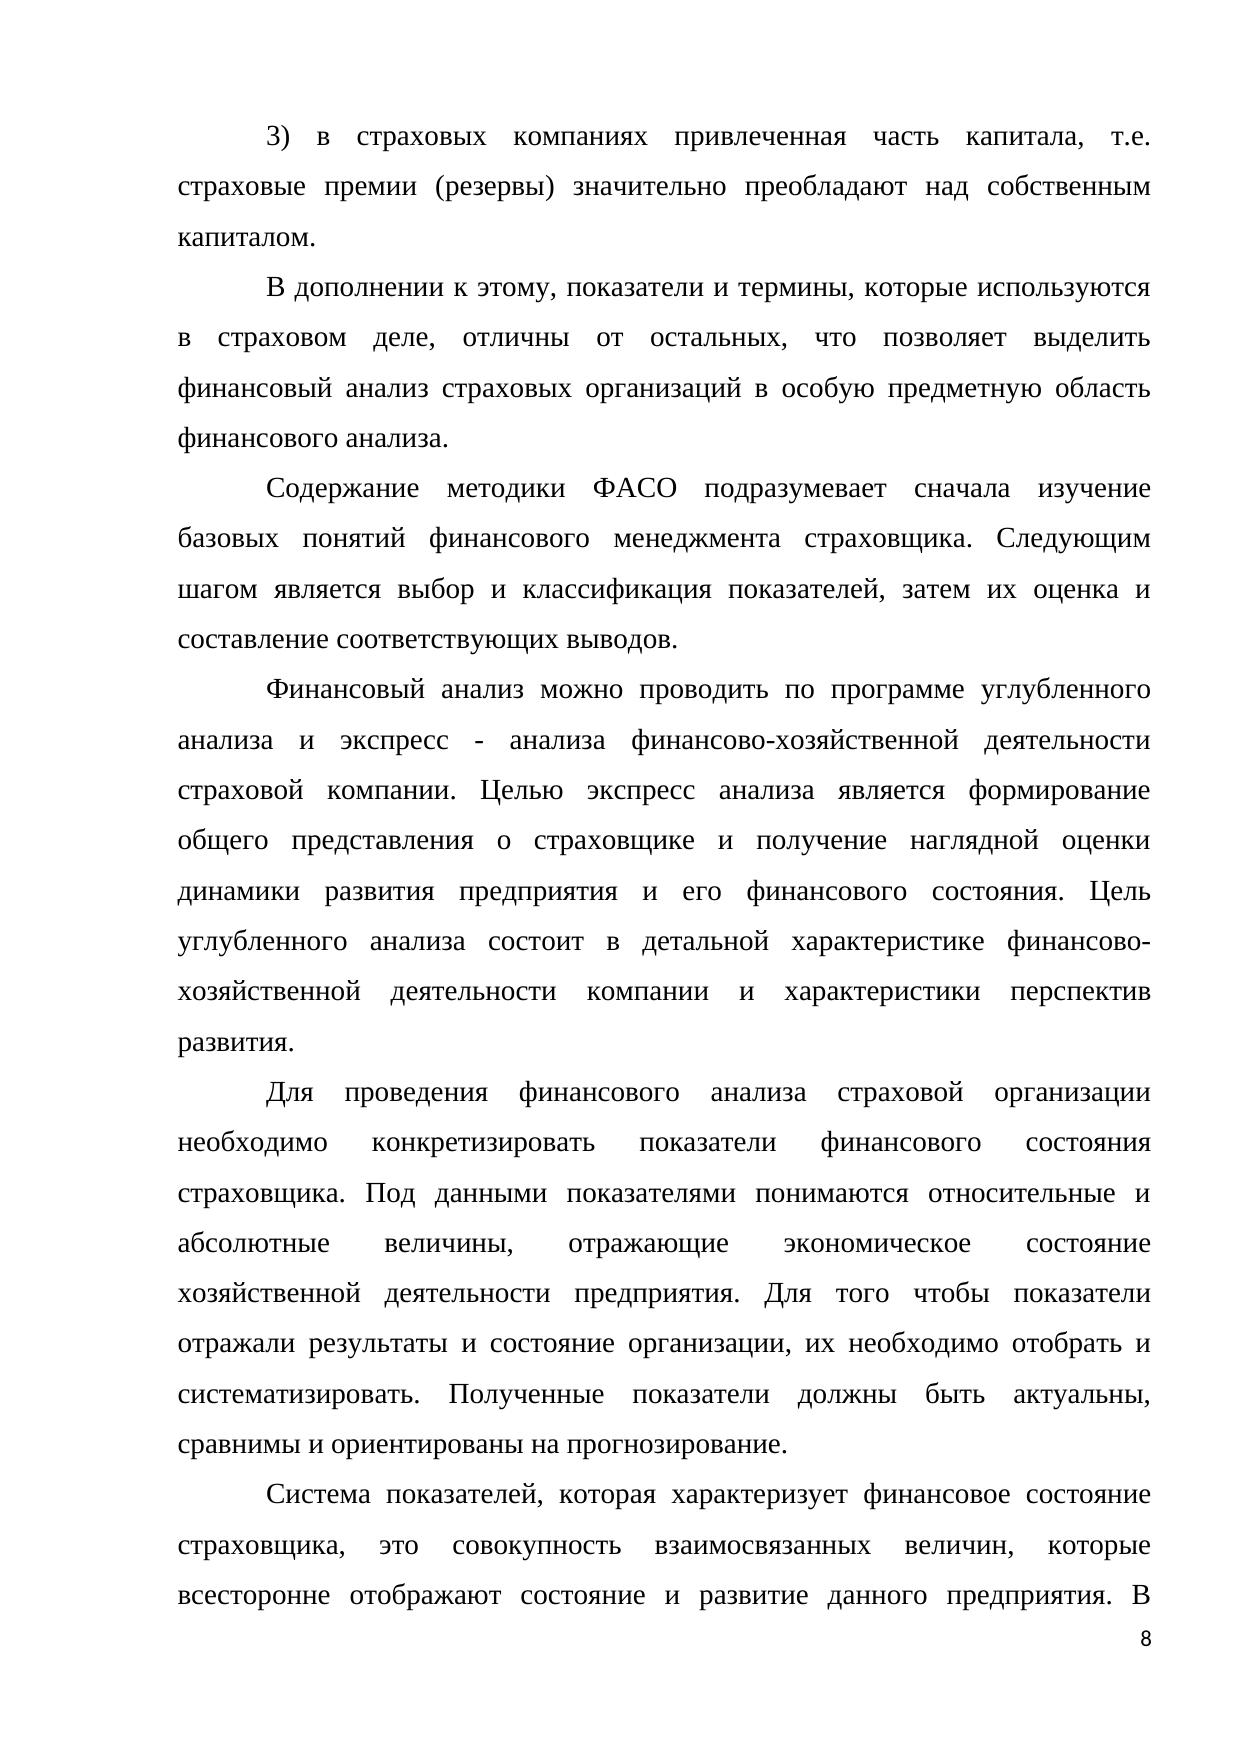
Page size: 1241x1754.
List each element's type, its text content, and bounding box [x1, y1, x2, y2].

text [177, 1477, 1152, 1611]
text 3) в страховых компаниях привлеченная часть капитала, т.е. страховые премии (резервы) значительно преобладают над собственным капиталом. [177, 118, 1152, 252]
text Содержание методики ФАСО подразумевает сначала изучение базовых понятий финансового менеджмента страховщика. Следующим шагом является выбор и классификация показателей, затем их оценка и составление соответствующих выводов. [177, 470, 1152, 655]
text В дополнении к этому, показатели и термины, которые используются в страховом деле, отличны от остальных, что позволяет выделить финансовый анализ страховых организаций в особую предметную область финансового анализа. [177, 269, 1152, 453]
text Финансовый анализ можно проводить по программе углубленного анализа и экспресс - анализа финансово-хозяйственной деятельности страховой компании. Целью экспресс анализа является формирование общего представления о страховщике и получение наглядной оценки динамики развития предприятия и его финансового состояния. Цель углубленного анализа состоит в детальной характеристике финансово-хозяйственной деятельности компании и характеристики перспектив развития. [177, 672, 1152, 1057]
text Для проведения финансового анализа страховой организации необходимо конкретизировать показатели финансового состояния страховщика. Под данными показателями понимаются относительные и абсолютные величины, отражающие экономическое состояние хозяйственной деятельности предприятия. Для того чтобы показатели отражали результаты и состояние организации, их необходимо отобрать и систематизировать. Полученные показатели должны быть актуальны, сравнимы и ориентированы на прогнозирование. [177, 1074, 1152, 1460]
